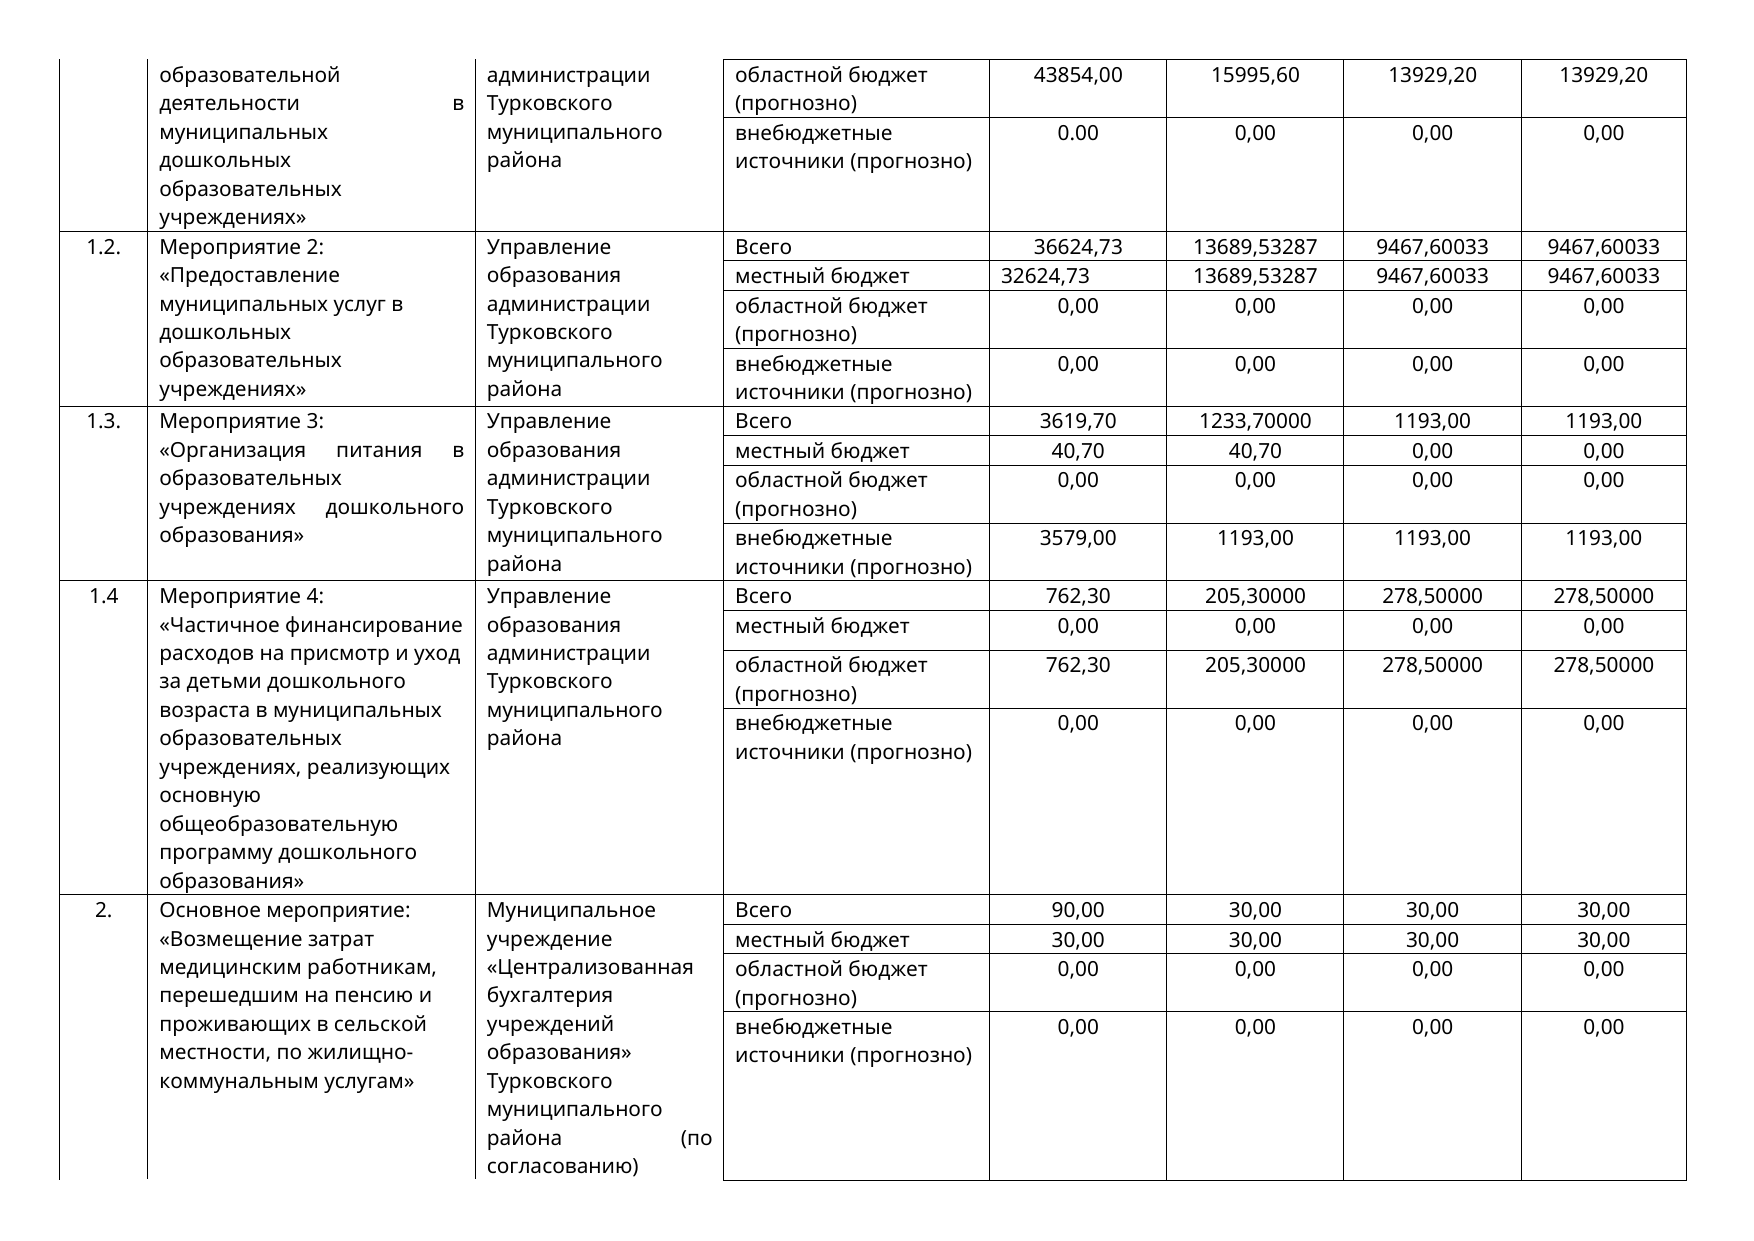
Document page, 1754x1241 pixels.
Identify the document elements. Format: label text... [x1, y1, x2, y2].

table_cell 36624,73 [990, 232, 1166, 260]
table_cell 30,00 [990, 925, 1166, 953]
table_cell 0,00 [990, 1012, 1166, 1179]
table_cell Мероприятие 2: «Предоставление муниципальных услуг в дошкольных образовательных учреждениях» [148, 232, 475, 406]
table_cell 32624,73 [990, 261, 1166, 290]
table_cell 0,00 [990, 611, 1166, 649]
table_cell 0,00 [1167, 709, 1343, 894]
table_cell 0,00 [1522, 611, 1686, 649]
table_cell Управление образования администрации Турковского муниципального района [476, 407, 723, 580]
table_cell 1193,00 [1522, 407, 1686, 435]
table_cell 1193,00 [1522, 524, 1686, 580]
table_cell 0,00 [990, 709, 1166, 894]
table_cell 278,50000 [1344, 581, 1521, 610]
table_cell 0,00 [990, 349, 1166, 406]
table_cell 762,30 [990, 651, 1166, 707]
table_cell 0,00 [1167, 291, 1343, 348]
table_cell областной бюджет (прогнозно) [724, 954, 989, 1011]
table_cell местный бюджет [724, 925, 989, 953]
table_cell 205,30000 [1167, 651, 1343, 707]
table_cell 15995,60 [1167, 60, 1343, 117]
table_cell 13929,20 [1522, 60, 1686, 117]
table_cell 0,00 [1344, 954, 1521, 1011]
table_cell областной бюджет (прогнозно) [724, 466, 989, 522]
table_cell 0,00 [1167, 349, 1343, 406]
table_cell 0,00 [990, 291, 1166, 348]
table_cell 2. [60, 895, 147, 1179]
table_cell 30,00 [1167, 895, 1343, 924]
table_cell 0,00 [1344, 118, 1521, 231]
table_cell 0,00 [1167, 954, 1343, 1011]
table_cell местный бюджет [724, 436, 989, 464]
table_cell 40,70 [1167, 436, 1343, 464]
table_cell 1233,70000 [1167, 407, 1343, 435]
table_cell местный бюджет [724, 611, 989, 649]
table_cell 30,00 [1522, 925, 1686, 953]
table_cell 0,00 [1167, 118, 1343, 231]
table_cell внебюджетные источники (прогнозно) [724, 118, 989, 231]
table_cell Всего [724, 581, 989, 610]
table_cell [476, 232, 723, 406]
table_cell 1.3. [60, 407, 147, 580]
table_cell Всего [724, 232, 989, 260]
table_cell 30,00 [1344, 895, 1521, 924]
table_cell 0,00 [1344, 1012, 1521, 1179]
table_cell 3619,70 [990, 407, 1166, 435]
table_cell Всего [724, 407, 989, 435]
table_cell Основное мероприятие: «Возмещение затрат медицинским работникам, перешедшим на пенсию и проживающих в сельской местности, по жилищно-коммунальным услугам» [148, 895, 475, 1179]
table_cell Муниципальное учреждение «Централизованная бухгалтерия учреждений образования» Турковского муниципального района (по согласованию) [476, 895, 723, 1179]
table_cell 762,30 [990, 581, 1166, 610]
table_cell областной бюджет (прогнозно) [724, 60, 989, 117]
table_cell 0,00 [1344, 291, 1521, 348]
table_cell 0,00 [1522, 709, 1686, 894]
table_cell 9467,60033 [1522, 232, 1686, 260]
table_cell 0,00 [1344, 466, 1521, 522]
table_cell 13689,53287 [1167, 261, 1343, 290]
table_cell 43854,00 [990, 60, 1166, 117]
table_cell 1.4 [60, 581, 147, 894]
table_cell 13689,53287 [1167, 232, 1343, 260]
table_cell Мероприятие 4: «Частичное финансирование расходов на присмотр и уход за детьми дошкольного возраста в муниципальных образовательных учреждениях, реализующих основную общеобразовательную программу дошкольного образования» [148, 581, 475, 894]
table_cell 0.00 [990, 118, 1166, 231]
table_cell внебюджетные источники (прогнозно) [724, 1012, 989, 1179]
table_cell 90,00 [990, 895, 1166, 924]
table_cell 278,50000 [1344, 651, 1521, 707]
table_cell Мероприятие 3: «Организация питания в образовательных учреждениях дошкольного образования» [148, 407, 475, 580]
table_cell местный бюджет [724, 261, 989, 290]
table_cell Управление образования администрации Турковского муниципального района [476, 581, 723, 894]
table_cell 9467,60033 [1344, 232, 1521, 260]
table_cell 30,00 [1522, 895, 1686, 924]
table_cell внебюджетные источники (прогнозно) [724, 349, 989, 406]
table_cell областной бюджет (прогнозно) [724, 651, 989, 707]
table_cell областной бюджет (прогнозно) [724, 291, 989, 348]
table_cell 0,00 [1344, 709, 1521, 894]
table_cell 0,00 [1167, 611, 1343, 649]
table_cell внебюджетные источники (прогнозно) [724, 524, 989, 580]
table_cell 0,00 [1522, 466, 1686, 522]
table_cell 278,50000 [1522, 581, 1686, 610]
table_cell 1193,00 [1344, 407, 1521, 435]
table_cell внебюджетные источники (прогнозно) [724, 709, 989, 894]
table_cell 0,00 [1522, 291, 1686, 348]
table_cell 0,00 [1522, 954, 1686, 1011]
table_cell 0,00 [1344, 611, 1521, 649]
table_cell 0,00 [1167, 1012, 1343, 1179]
table_cell 0,00 [1344, 436, 1521, 464]
table_cell 278,50000 [1522, 651, 1686, 707]
table_cell 13929,20 [1344, 60, 1521, 117]
table_cell 0,00 [1344, 349, 1521, 406]
table_cell 9467,60033 [1344, 261, 1521, 290]
table_cell 205,30000 [1167, 581, 1343, 610]
table_cell 0,00 [1522, 436, 1686, 464]
table_cell 30,00 [1344, 925, 1521, 953]
table_cell Всего [724, 895, 989, 924]
table_cell 3579,00 [990, 524, 1166, 580]
table_cell 0,00 [990, 954, 1166, 1011]
table_cell 0,00 [1522, 1012, 1686, 1179]
table_cell 1193,00 [1344, 524, 1521, 580]
table_cell 9467,60033 [1522, 261, 1686, 290]
table_cell 1193,00 [1167, 524, 1343, 580]
table_cell 40,70 [990, 436, 1166, 464]
table_cell 0,00 [990, 466, 1166, 522]
table_cell 0,00 [1522, 118, 1686, 231]
table_cell 0,00 [1167, 466, 1343, 522]
table_cell 0,00 [1522, 349, 1686, 406]
table_cell 1.2. [60, 232, 147, 406]
table_cell 30,00 [1167, 925, 1343, 953]
